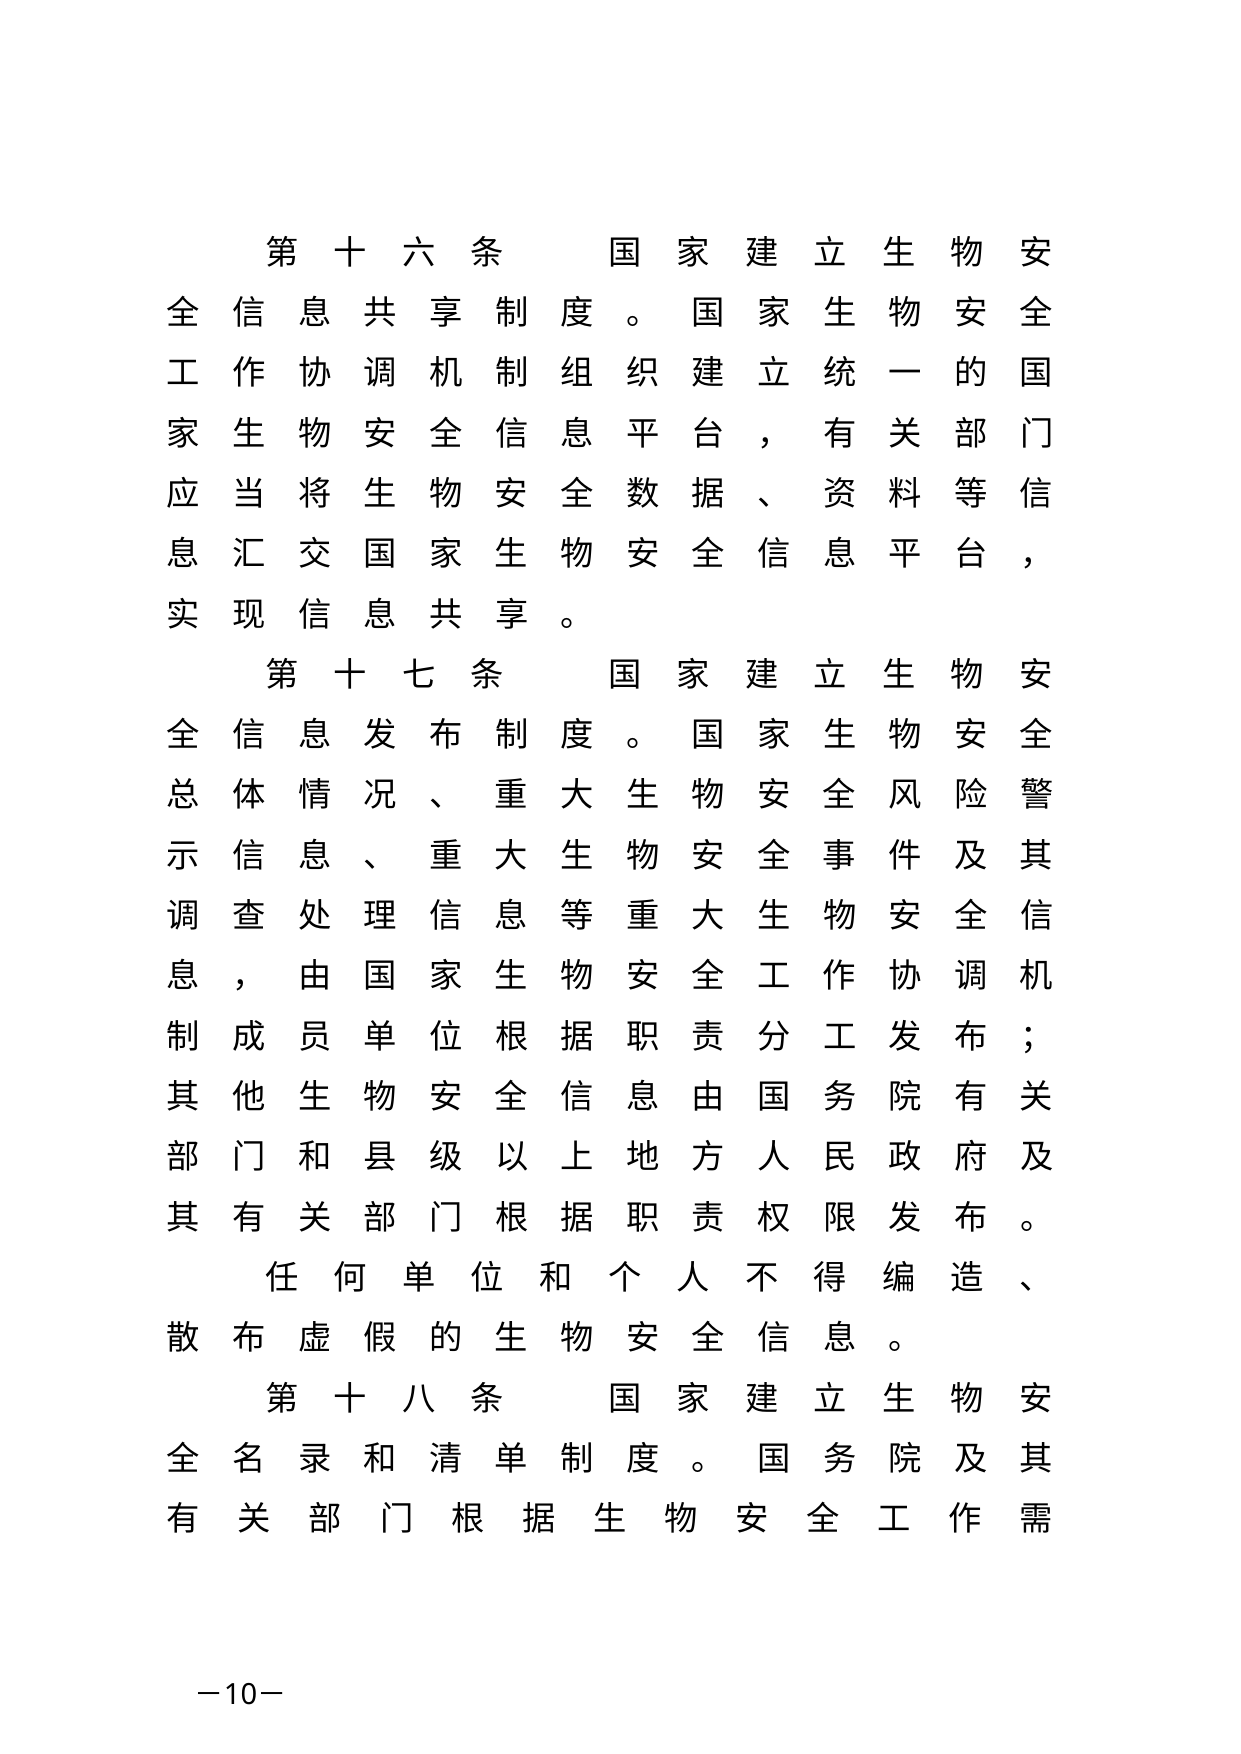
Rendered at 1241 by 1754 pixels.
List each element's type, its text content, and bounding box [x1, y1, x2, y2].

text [167, 1365, 1085, 1546]
text 第十六条 国家建立生物安全信息共享制度。国家生物安全工作协调机制组织建立统一的国家生物安全信息平台，有关部门应当将生物安全数据、资料等信息汇交国家生物安全信息平台，实现信息共享。 [167, 219, 1085, 642]
text 第十七条 国家建立生物安全信息发布制度。国家生物安全总体情况、重大生物安全风险警示信息、重大生物安全事件及其调查处理信息等重大生物安全信息，由国家生物安全工作协调机制成员单位根据职责分工发布；其他生物安全信息由国务院有关部门和县级以上地方人民政府及其有关部门根据职责权限发布。 [167, 642, 1085, 1245]
text 任何单位和个人不得编造、散布虚假的生物安全信息。 [167, 1245, 1085, 1365]
